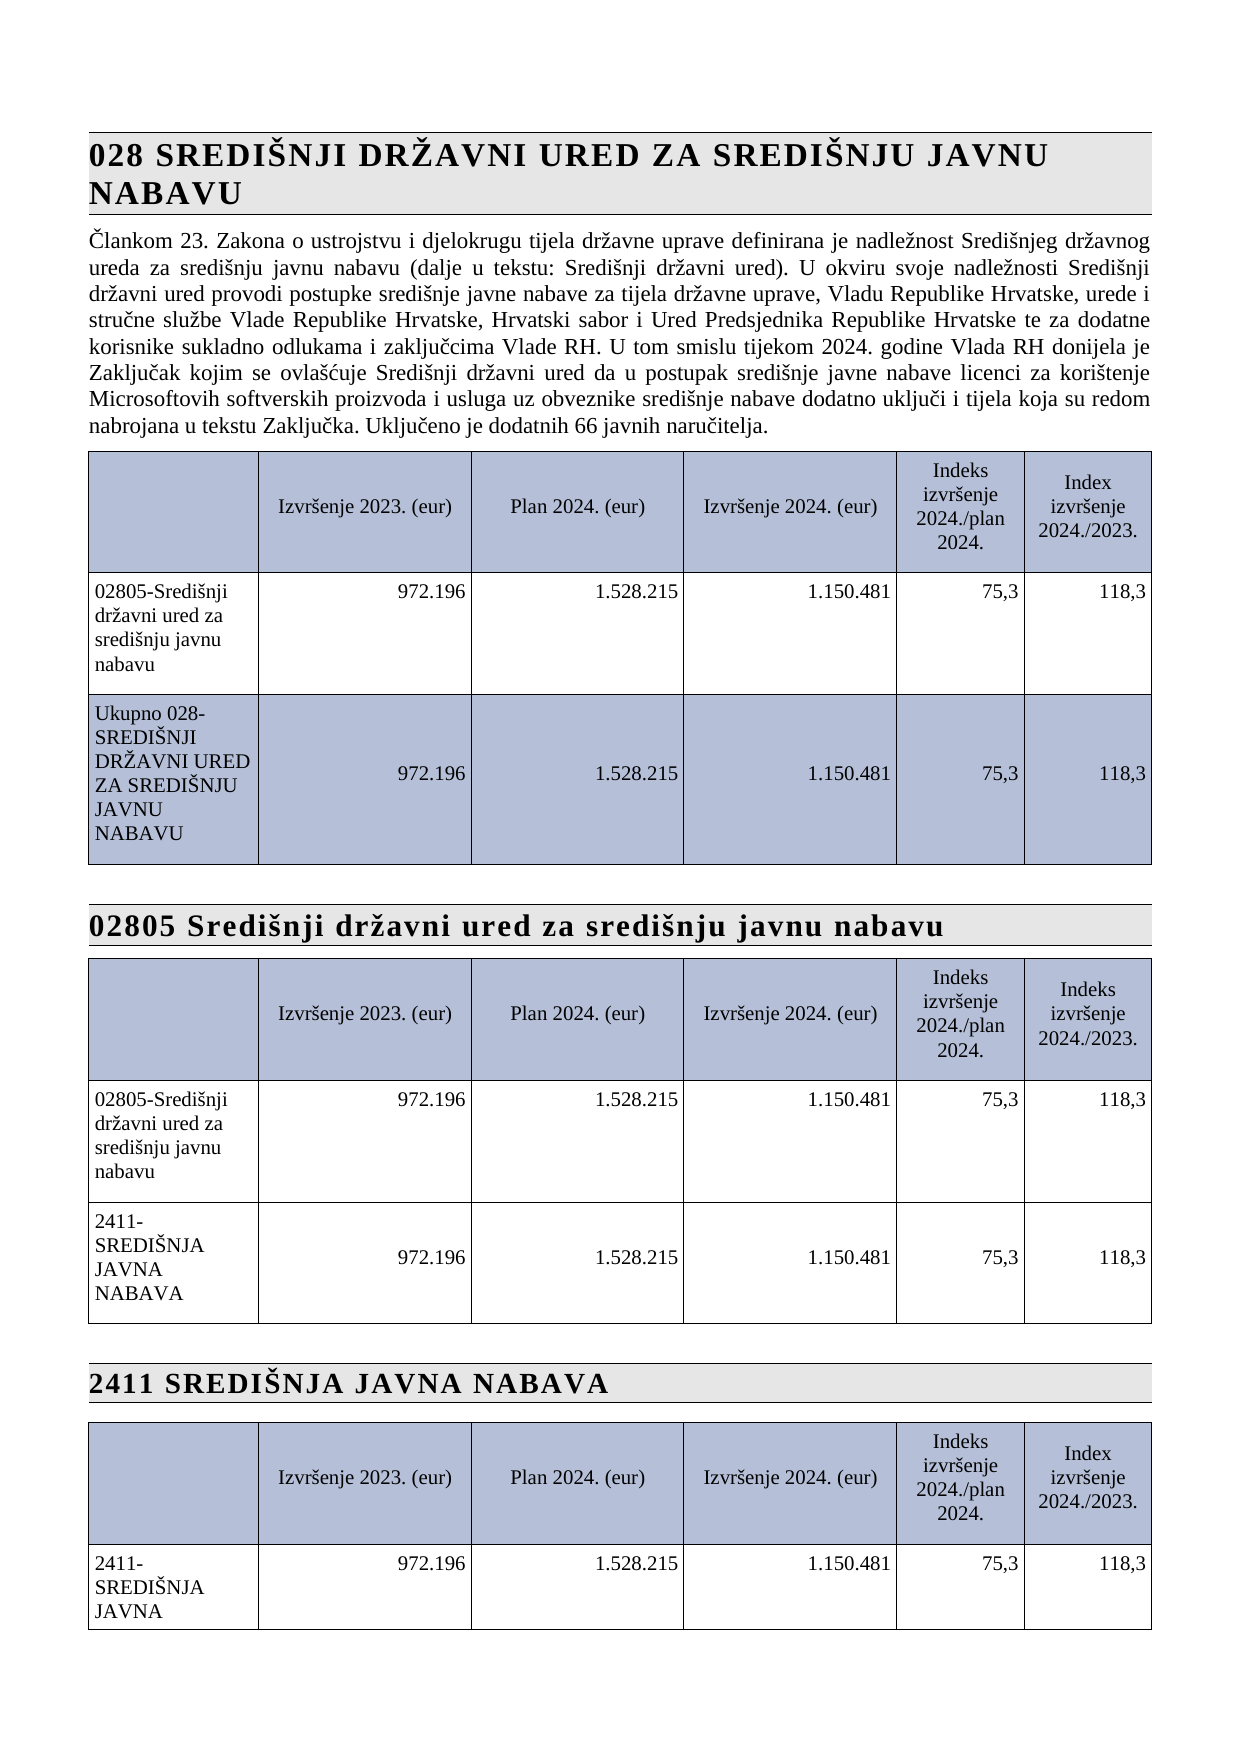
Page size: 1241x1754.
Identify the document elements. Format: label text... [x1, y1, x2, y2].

table_cell 118,3 [1025, 695, 1151, 864]
table_header Izvršenje 2023. (eur) [259, 1423, 471, 1544]
table_cell 972.196 [259, 1081, 471, 1202]
table_cell 118,3 [1025, 1081, 1151, 1202]
table_cell 02805-Središnji državni ured za središnju javnu nabavu [89, 1081, 258, 1202]
table_cell 972.196 [259, 1203, 471, 1323]
table_header Izvršenje 2023. (eur) [259, 452, 471, 572]
table_cell 1.150.481 [684, 1081, 896, 1202]
table_cell 1.528.215 [472, 1081, 683, 1202]
table_header Indeks izvršenje 2024./plan 2024. [897, 959, 1024, 1080]
subtitle 2411 SREDIŠNJA JAVNA NABAVA [89, 1364, 1152, 1402]
table_cell 1.150.481 [684, 695, 896, 864]
table_cell 75,3 [897, 1081, 1024, 1202]
subtitle 028 SREDIŠNJI DRŽAVNI URED ZA SREDIŠNJU JAVNU NABAVU [89, 133, 1152, 214]
table_cell 1.150.481 [684, 573, 896, 694]
table_header Plan 2024. (eur) [472, 959, 683, 1080]
table_header [89, 452, 258, 572]
table_header [89, 959, 258, 1080]
table_header Indeks izvršenje 2024./plan 2024. [897, 1423, 1024, 1544]
table_cell 972.196 [259, 695, 471, 864]
table_cell 1.528.215 [472, 1545, 683, 1629]
table_cell 972.196 [259, 573, 471, 694]
table_cell 1.150.481 [684, 1203, 896, 1323]
table_cell 2411-SREDIŠNJA JAVNA NABAVA [89, 1203, 258, 1323]
table_cell 972.196 [259, 1545, 471, 1629]
table_header Plan 2024. (eur) [472, 1423, 683, 1544]
table_cell 1.150.481 [684, 1545, 896, 1629]
table_cell 118,3 [1025, 573, 1151, 694]
table_header Izvršenje 2023. (eur) [259, 959, 471, 1080]
table_cell 118,3 [1025, 1545, 1151, 1629]
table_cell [89, 1545, 258, 1629]
table_cell Ukupno 028-SREDIŠNJI DRŽAVNI URED ZA SREDIŠNJU JAVNU NABAVU [89, 695, 258, 864]
table_cell 75,3 [897, 1203, 1024, 1323]
table_cell 75,3 [897, 573, 1024, 694]
table_header [89, 1423, 258, 1544]
table_cell 75,3 [897, 1545, 1024, 1629]
table_header Plan 2024. (eur) [472, 452, 683, 572]
text Člankom 23. Zakona o ustrojstvu i djelokrugu tijela državne uprave definirana je nadležnost Središnjeg državnog ureda za središnju javnu nabavu (dalje u tekstu: Središnji državni ured). U okviru svoje nadležnosti Središnji državni ured provodi postupke središnje javne nabave za tijela državne uprave, Vladu Republike Hrvatske, urede i stručne službe Vlade Republike Hrvatske, Hrvatski sabor i Ured Predsjednika Republike Hrvatske te za dodatne korisnike sukladno odlukama i zaključcima Vlade RH. U tom smislu tijekom 2024. godine Vlada RH donijela je Zaključak kojim se ovlašćuje Središnji državni ured da u postupak središnje javne nabave licenci za korištenje Microsoftovih softverskih proizvoda i usluga uz obveznike središnje nabave dodatno uključi i tijela koja su redom nabrojana u tekstu Zaključka. Uključeno je dodatnih 66 javnih naručitelja. [89, 227, 1152, 438]
table_header Index izvršenje 2024./2023. [1025, 1423, 1151, 1544]
table_header Indeks izvršenje 2024./2023. [1025, 959, 1151, 1080]
table_cell 75,3 [897, 695, 1024, 864]
table_cell 118,3 [1025, 1203, 1151, 1323]
table_header Izvršenje 2024. (eur) [684, 959, 896, 1080]
table_cell 1.528.215 [472, 1203, 683, 1323]
subtitle 02805 Središnji državni ured za središnju javnu nabavu [89, 905, 1152, 945]
table_header Indeks izvršenje 2024./plan 2024. [897, 452, 1024, 572]
table_cell 1.528.215 [472, 573, 683, 694]
table_header Izvršenje 2024. (eur) [684, 452, 896, 572]
table_header Index izvršenje 2024./2023. [1025, 452, 1151, 572]
table_cell 1.528.215 [472, 695, 683, 864]
table_header Izvršenje 2024. (eur) [684, 1423, 896, 1544]
table_cell 02805-Središnji državni ured za središnju javnu nabavu [89, 573, 258, 694]
